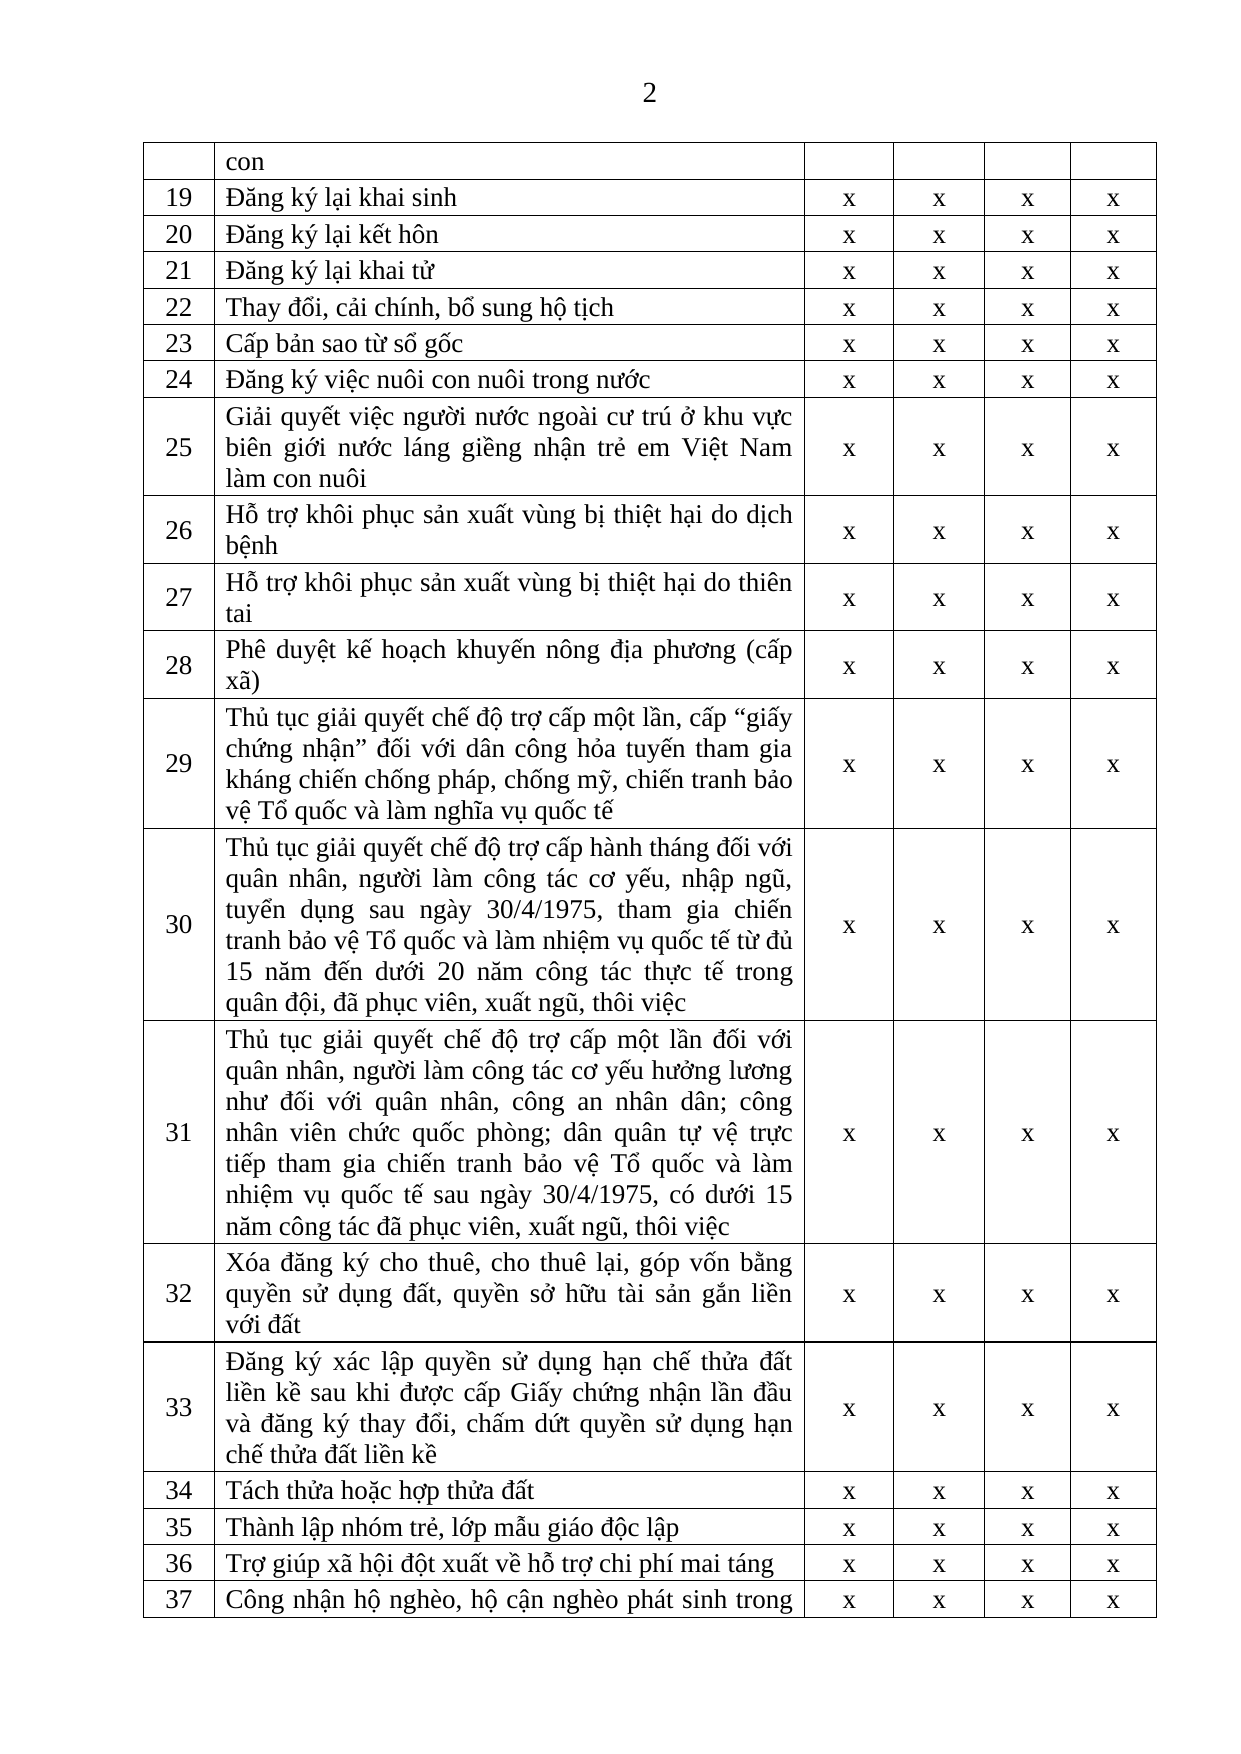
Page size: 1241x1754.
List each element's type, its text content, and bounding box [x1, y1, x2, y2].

table_cell x [1071, 829, 1156, 1019]
table_cell Phê duyệt kế hoạch khuyến nông địa phương (cấp xã) [215, 631, 804, 698]
table_cell 23 [144, 325, 214, 360]
table_cell x [894, 1244, 984, 1341]
table_cell x [894, 699, 984, 827]
table_cell x [805, 289, 893, 324]
table_cell Tách thửa hoặc hợp thửa đất [215, 1472, 804, 1508]
table_cell x [985, 829, 1070, 1019]
table_cell 36 [144, 1545, 214, 1580]
table_cell x [1071, 143, 1156, 178]
table_cell 31 [144, 1021, 214, 1243]
table_cell x [805, 1545, 893, 1580]
table_cell x [805, 325, 893, 360]
table_cell 20 [144, 216, 214, 251]
table_cell Thành lập nhóm trẻ, lớp mẫu giáo độc lập [215, 1509, 804, 1544]
table_cell x [894, 1343, 984, 1471]
table_cell x [894, 829, 984, 1019]
table_cell 37 [144, 1581, 214, 1617]
table_cell x [805, 829, 893, 1019]
table_cell x [985, 398, 1070, 495]
table_cell x [805, 699, 893, 827]
table_cell x [1071, 1244, 1156, 1341]
table_cell x [894, 631, 984, 698]
table_cell Đăng ký lại khai tử [215, 252, 804, 287]
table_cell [215, 1581, 804, 1617]
table_cell x [1071, 496, 1156, 563]
table_cell x [985, 699, 1070, 827]
table_cell x [894, 1545, 984, 1580]
table_cell x [985, 631, 1070, 698]
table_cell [215, 143, 804, 178]
table_cell Cấp bản sao từ sổ gốc [215, 325, 804, 360]
table_cell x [805, 1472, 893, 1508]
table_cell 32 [144, 1244, 214, 1341]
table_cell x [985, 1472, 1070, 1508]
table_cell x [1071, 398, 1156, 495]
table_cell x [985, 216, 1070, 251]
table_cell x [894, 1509, 984, 1544]
table_cell x [894, 289, 984, 324]
table_cell x [985, 1545, 1070, 1580]
table_cell x [985, 1343, 1070, 1471]
table_cell Đăng ký lại khai sinh [215, 180, 804, 215]
table_cell x [1071, 325, 1156, 360]
table_cell x [805, 1581, 893, 1617]
table_cell x [1071, 1509, 1156, 1544]
table_cell x [805, 252, 893, 287]
table_cell x [985, 1509, 1070, 1544]
table_cell x [1071, 1581, 1156, 1617]
table_cell Thủ tục giải quyết chế độ trợ cấp một lần đối với quân nhân, người làm công tác cơ yếu hưởng lương như đối với quân nhân, công an nhân dân; công nhân viên chức quốc phòng; dân quân tự vệ trực tiếp tham gia chiến tranh bảo vệ Tổ quốc và làm nhiệm vụ quốc tế sau ngày 30/4/1975, có dưới 15 năm công tác đã phục viên, xuất ngũ, thôi việc [215, 1021, 804, 1243]
table_cell x [894, 180, 984, 215]
table_cell x [985, 564, 1070, 630]
table_cell x [805, 1021, 893, 1243]
table_cell x [805, 1244, 893, 1341]
table_cell 24 [144, 361, 214, 397]
table_cell x [894, 252, 984, 287]
table_cell x [985, 252, 1070, 287]
table_cell x [985, 289, 1070, 324]
table_cell x [805, 1509, 893, 1544]
table_cell x [894, 398, 984, 495]
table_cell x [894, 143, 984, 178]
table_cell x [985, 1581, 1070, 1617]
table_cell x [894, 496, 984, 563]
table_cell 35 [144, 1509, 214, 1544]
table_cell Đăng ký việc nuôi con nuôi trong nước [215, 361, 804, 397]
table_cell x [1071, 1545, 1156, 1580]
table_cell Thủ tục giải quyết chế độ trợ cấp một lần, cấp “giấy chứng nhận” đối với dân công hỏa tuyến tham gia kháng chiến chống pháp, chống mỹ, chiến tranh bảo vệ Tổ quốc và làm nghĩa vụ quốc tế [215, 699, 804, 827]
table_cell x [805, 496, 893, 563]
table_cell 21 [144, 252, 214, 287]
table_cell x [1071, 361, 1156, 397]
table_cell x [1071, 631, 1156, 698]
table_cell x [985, 143, 1070, 178]
table_cell 22 [144, 289, 214, 324]
table_cell x [805, 216, 893, 251]
table_cell Trợ giúp xã hội đột xuất về hỗ trợ chi phí mai táng [215, 1545, 804, 1580]
table_cell 30 [144, 829, 214, 1019]
table_cell x [985, 1021, 1070, 1243]
table_cell Xóa đăng ký cho thuê, cho thuê lại, góp vốn bằng quyền sử dụng đất, quyền sở hữu tài sản gắn liền với đất [215, 1244, 804, 1341]
table_cell Hỗ trợ khôi phục sản xuất vùng bị thiệt hại do dịch bệnh [215, 496, 804, 563]
table_cell Thay đổi, cải chính, bổ sung hộ tịch [215, 289, 804, 324]
table_cell x [985, 496, 1070, 563]
table_cell 19 [144, 180, 214, 215]
table_cell x [1071, 1021, 1156, 1243]
table_cell x [1071, 180, 1156, 215]
table_cell x [1071, 216, 1156, 251]
table_cell x [985, 325, 1070, 360]
table_cell x [894, 1021, 984, 1243]
table_cell 29 [144, 699, 214, 827]
table_cell 34 [144, 1472, 214, 1508]
table_cell 27 [144, 564, 214, 630]
table_cell x [805, 631, 893, 698]
table_cell x [1071, 699, 1156, 827]
table_cell x [805, 143, 893, 178]
table_cell x [985, 361, 1070, 397]
table_cell x [1071, 252, 1156, 287]
table_cell x [805, 398, 893, 495]
table_cell x [1071, 289, 1156, 324]
table_cell x [894, 325, 984, 360]
table_cell Hỗ trợ khôi phục sản xuất vùng bị thiệt hại do thiên tai [215, 564, 804, 630]
table_cell 26 [144, 496, 214, 563]
table_cell 25 [144, 398, 214, 495]
table_cell x [1071, 564, 1156, 630]
table_cell x [894, 216, 984, 251]
table_cell 33 [144, 1343, 214, 1471]
table_cell 18 [144, 143, 214, 178]
table_cell x [894, 564, 984, 630]
table_cell Đăng ký lại kết hôn [215, 216, 804, 251]
table_cell x [894, 1581, 984, 1617]
table_cell x [1071, 1472, 1156, 1508]
table_cell x [805, 180, 893, 215]
table_cell 28 [144, 631, 214, 698]
table_cell x [985, 180, 1070, 215]
table_cell Đăng ký xác lập quyền sử dụng hạn chế thửa đất liền kề sau khi được cấp Giấy chứng nhận lần đầu và đăng ký thay đổi, chấm dứt quyền sử dụng hạn chế thửa đất liền kề [215, 1343, 804, 1471]
table_cell Thủ tục giải quyết chế độ trợ cấp hành tháng đối với quân nhân, người làm công tác cơ yếu, nhập ngũ, tuyển dụng sau ngày 30/4/1975, tham gia chiến tranh bảo vệ Tổ quốc và làm nhiệm vụ quốc tế từ đủ 15 năm đến dưới 20 năm công tác thực tế trong quân đội, đã phục viên, xuất ngũ, thôi việc [215, 829, 804, 1019]
table_cell x [985, 1244, 1070, 1341]
table_cell x [1071, 1343, 1156, 1471]
table_cell x [894, 361, 984, 397]
table_cell x [805, 564, 893, 630]
table_cell x [805, 361, 893, 397]
table_cell x [805, 1343, 893, 1471]
table_cell x [894, 1472, 984, 1508]
table_cell Giải quyết việc người nước ngoài cư trú ở khu vực biên giới nước láng giềng nhận trẻ em Việt Nam làm con nuôi [215, 398, 804, 495]
